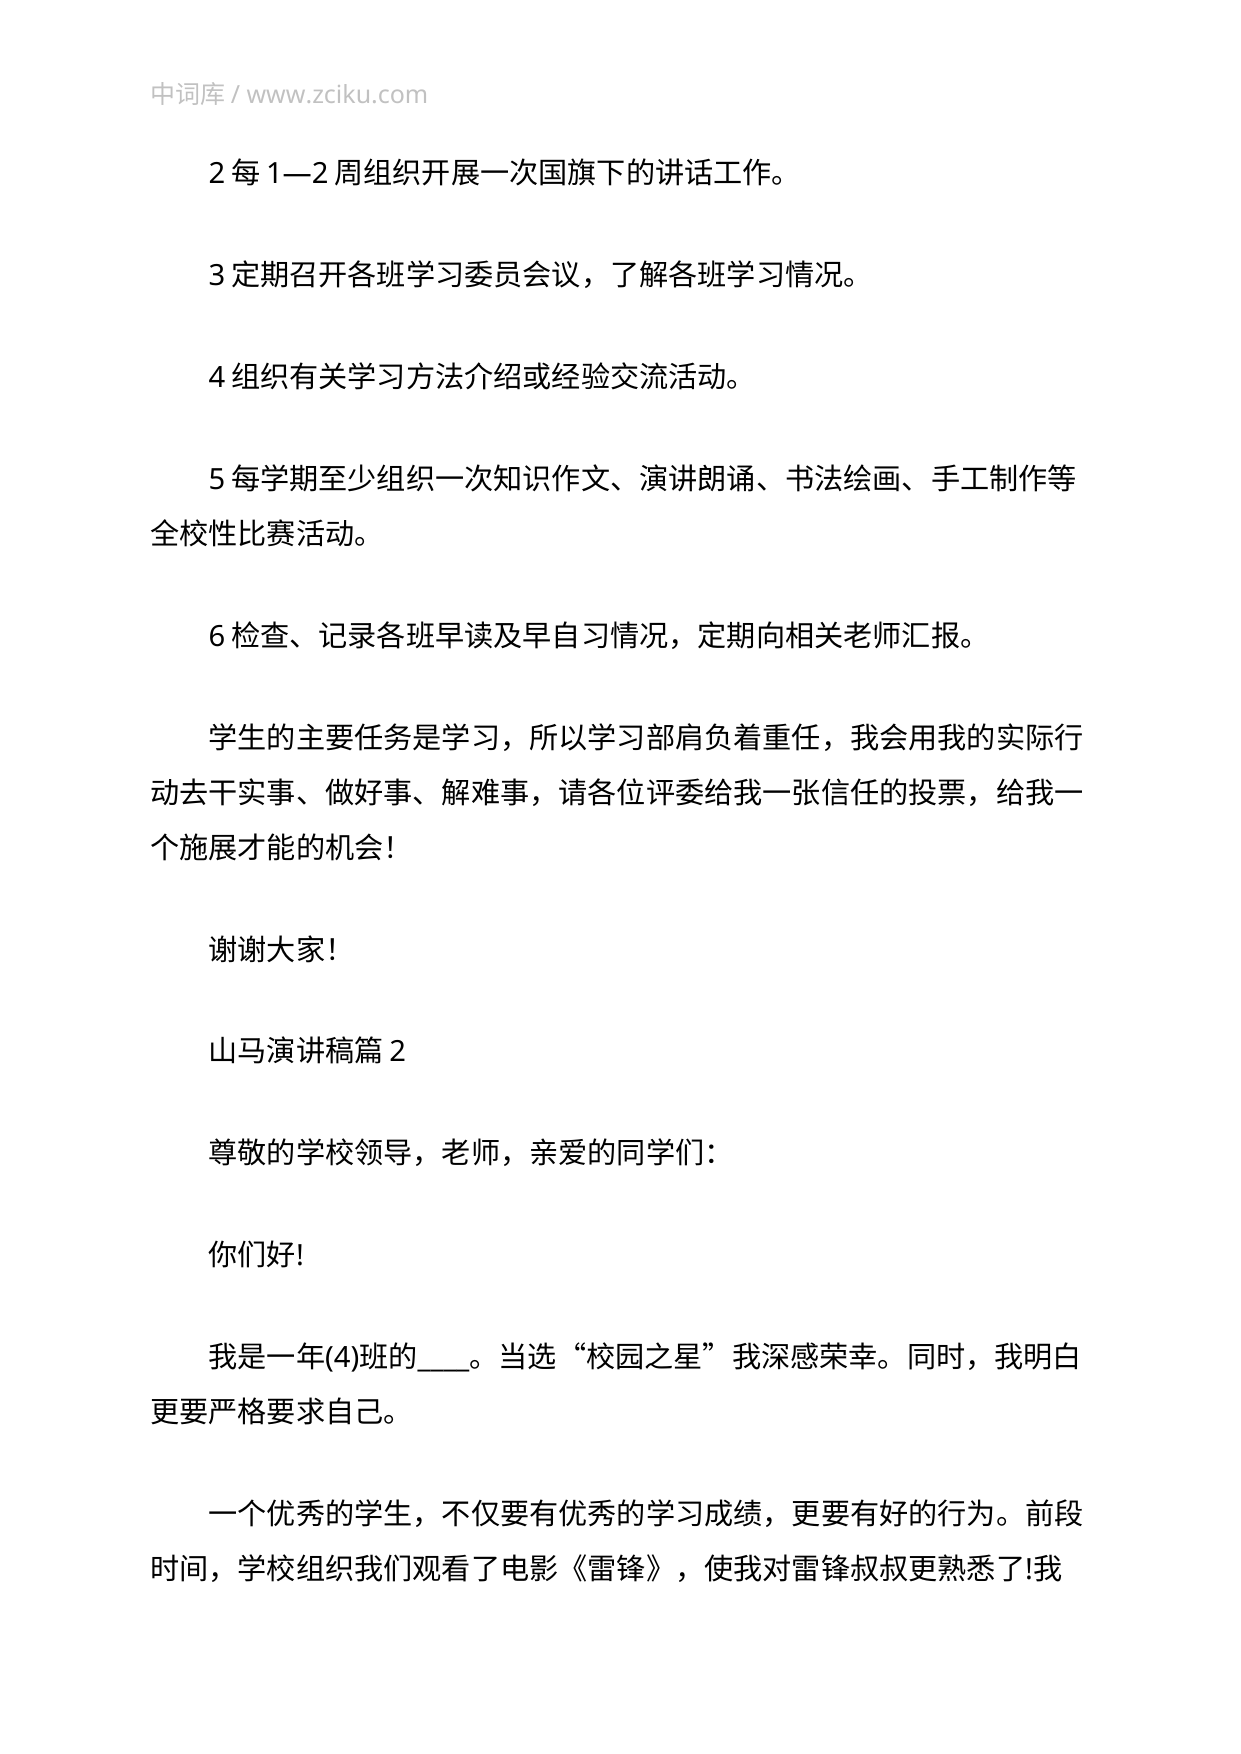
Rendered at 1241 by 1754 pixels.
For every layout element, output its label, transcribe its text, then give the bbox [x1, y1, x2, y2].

text 学生的主要任务是学习，所以学习部肩负着重任，我会用我的实际行动去干实事、做好事、解难事，请各位评委给我一张信任的投票，给我一个施展才能的机会！ [150, 715, 1090, 867]
text 5每学期至少组织一次知识作文、演讲朗诵、书法绘画、手工制作等全校性比赛活动。 [150, 456, 1090, 553]
text 2每1—2周组织开展一次国旗下的讲话工作。 [150, 150, 1090, 192]
text 谢谢大家！ [150, 926, 1090, 968]
text 4组织有关学习方法介绍或经验交流活动。 [150, 354, 1090, 396]
text 6检查、记录各班早读及早自习情况，定期向相关老师汇报。 [150, 613, 1090, 655]
text 山马演讲稿篇2 [150, 1028, 1090, 1070]
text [150, 1491, 1090, 1588]
text 3定期召开各班学习委员会议，了解各班学习情况。 [150, 252, 1090, 294]
text 你们好! [150, 1232, 1090, 1274]
text 我是一年(4)班的____。当选“校园之星”我深感荣幸。同时，我明白更要严格要求自己。 [150, 1334, 1090, 1431]
text 尊敬的学校领导，老师，亲爱的同学们： [150, 1130, 1090, 1172]
